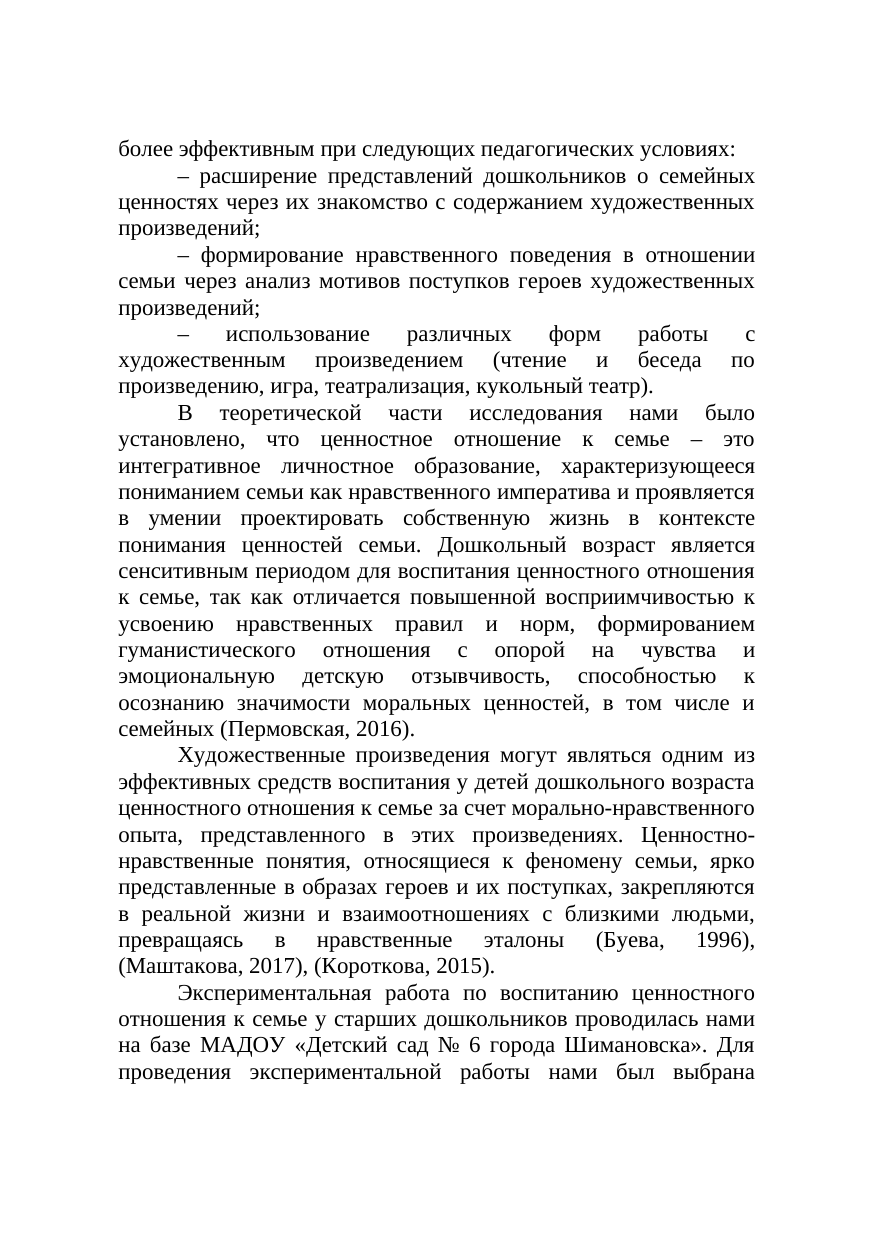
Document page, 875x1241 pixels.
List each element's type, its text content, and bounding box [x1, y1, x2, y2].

text В теоретической части исследования нами было установлено, что ценностное отношение к семье – это интегративное личностное образование, характеризующееся пониманием семьи как нравственного императива и проявляется в умении проектировать собственную жизнь в контексте понимания ценностей семьи. Дошкольный возраст является сенситивным периодом для воспитания ценностного отношения к семье, так как отличается повышенной восприимчивостью к усвоению нравственных правил и норм, формированием гуманистического отношения с опорой на чувства и эмоциональную детскую отзывчивость, способностью к осознанию значимости моральных ценностей, в том числе и семейных (Пермовская, 2016). [118, 399, 756, 742]
text – формирование нравственного поведения в отношении семьи через анализ мотивов поступков героев художественных произведений; [118, 241, 756, 320]
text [118, 979, 756, 1084]
text – расширение представлений дошкольников о семейных ценностях через их знакомство с содержанием художественных произведений; [118, 162, 756, 241]
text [118, 135, 756, 162]
text Художественные произведения могут являться одним из эффективных средств воспитания у детей дошкольного возраста ценностного отношения к семье за счет морально-нравственного опыта, представленного в этих произведениях. Ценностно-нравственные понятия, относящиеся к феномену семьи, ярко представленные в образах героев и их поступках, закрепляются в реальной жизни и взаимоотношениях с близкими людьми, превращаясь в нравственные эталоны (Буева, 1996), (Маштакова, 2017), (Короткова, 2015). [118, 742, 756, 979]
text – использование различных форм работы с художественным произведением (чтение и беседа по произведению, игра, театрализация, кукольный театр). [118, 320, 756, 399]
